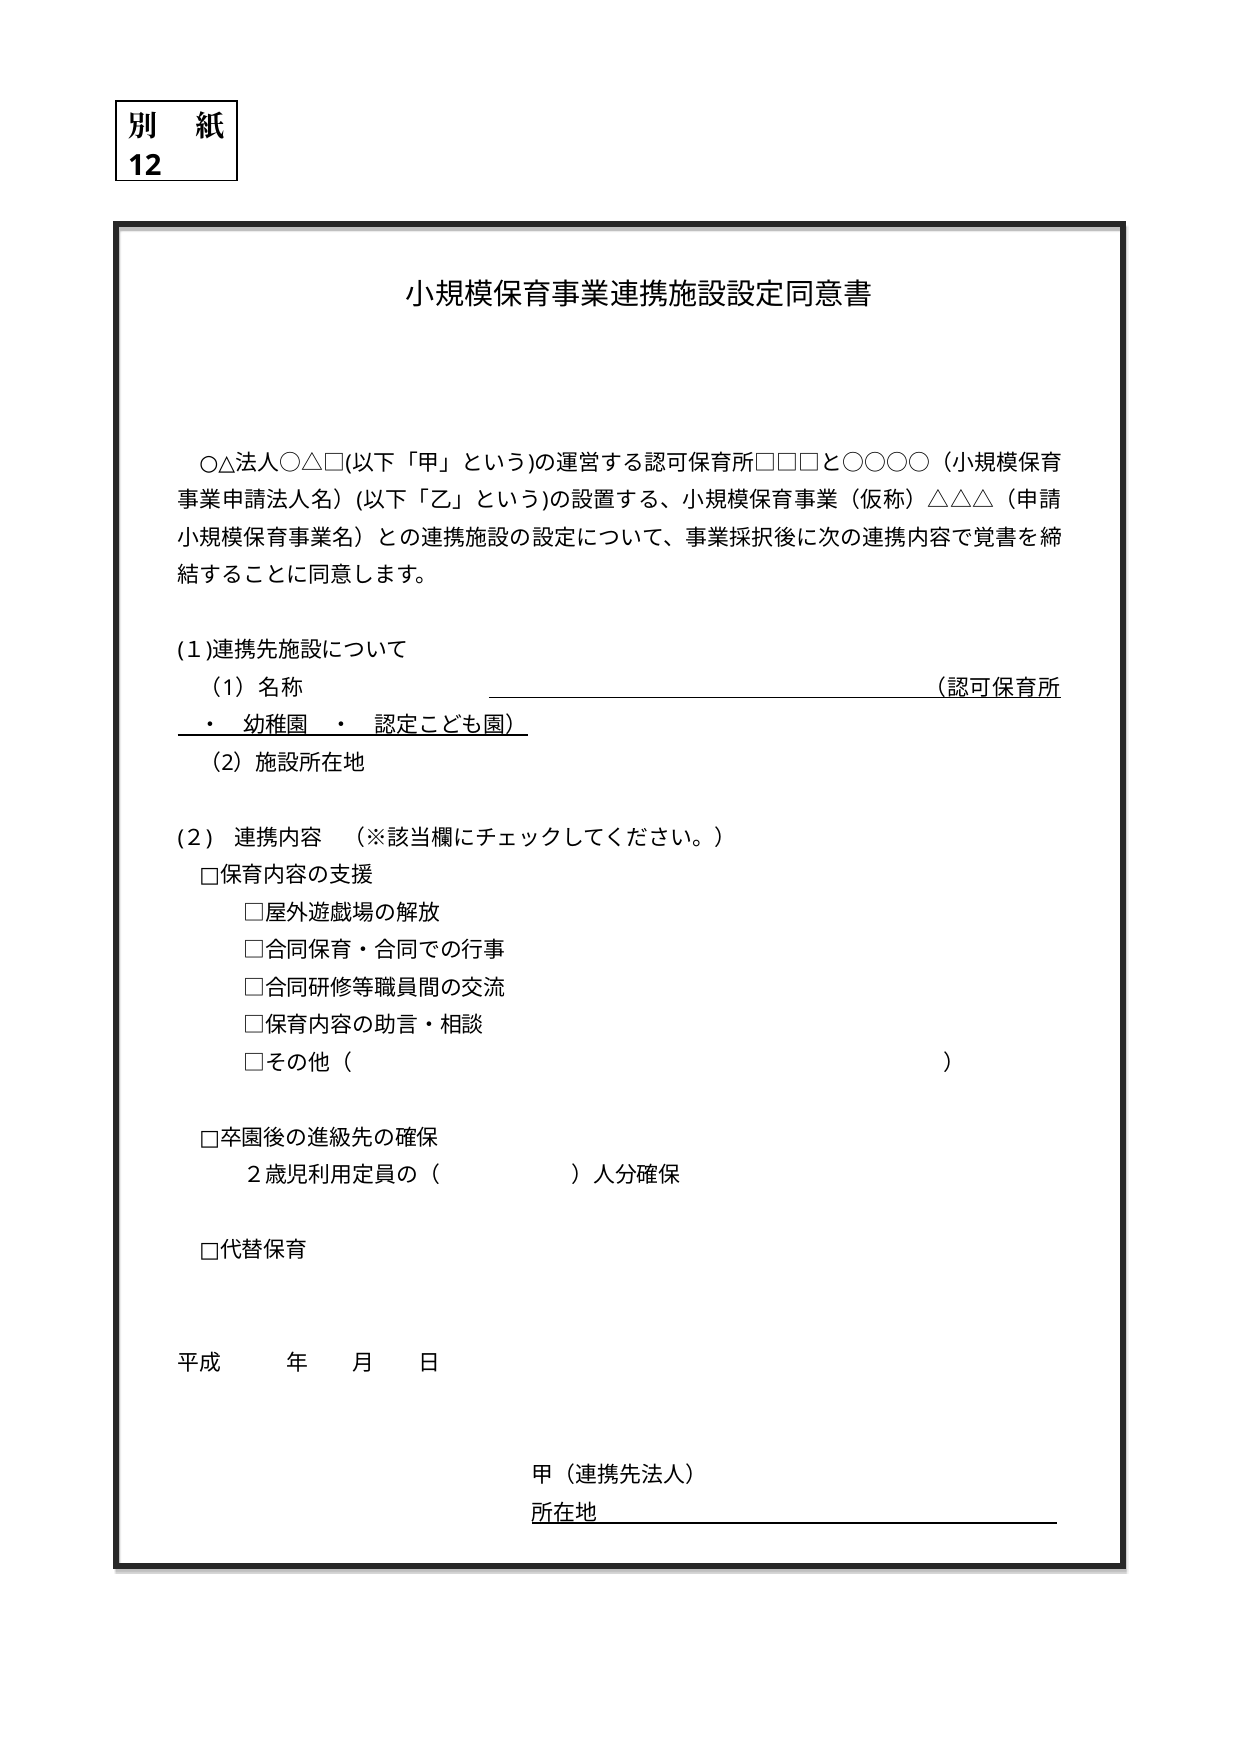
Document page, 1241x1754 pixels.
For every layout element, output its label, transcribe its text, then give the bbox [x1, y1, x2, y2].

text 平成 年 月 日 [177, 1342, 1063, 1379]
text □合同研修等職員間の交流 [177, 967, 1063, 1004]
text □代替保育 [177, 1229, 1063, 1267]
text ○△法人○△□(以下「甲」という)の運営する認可保育所□□□と○○○○（小規模保育事業申請法人名）(以下「乙」という)の設置する、小規模保育事業（仮称）△△△（申請小規模保育事業名）との連携施設の設定について、事業採択後に次の連携内容で覚書を締結することに同意します。 [177, 442, 1063, 592]
text （1）名称 （認可保育所 ・ 幼稚園 ・ 認定こども園） [177, 667, 1063, 742]
text 甲（連携先法人） [177, 1454, 1063, 1492]
text ２歳児利用定員の（ ）人分確保 [177, 1154, 1063, 1192]
text □卒園後の進級先の確保 [177, 1117, 1063, 1154]
text □合同保育・合同での行事 [177, 929, 1063, 967]
text (１)連携先施設について [177, 629, 1063, 667]
text □その他（ ） [177, 1042, 1063, 1079]
text □保育内容の支援 [177, 854, 1063, 892]
text (２) 連携内容 （※該当欄にチェックしてください。） [177, 817, 1063, 854]
text （2）施設所在地 [177, 742, 1063, 779]
text 小規模保育事業連携施設設定同意書 [215, 254, 1063, 329]
text □保育内容の助言・相談 [177, 1004, 1063, 1042]
text 所在地 [177, 1492, 1063, 1529]
text □屋外遊戯場の解放 [177, 892, 1063, 929]
